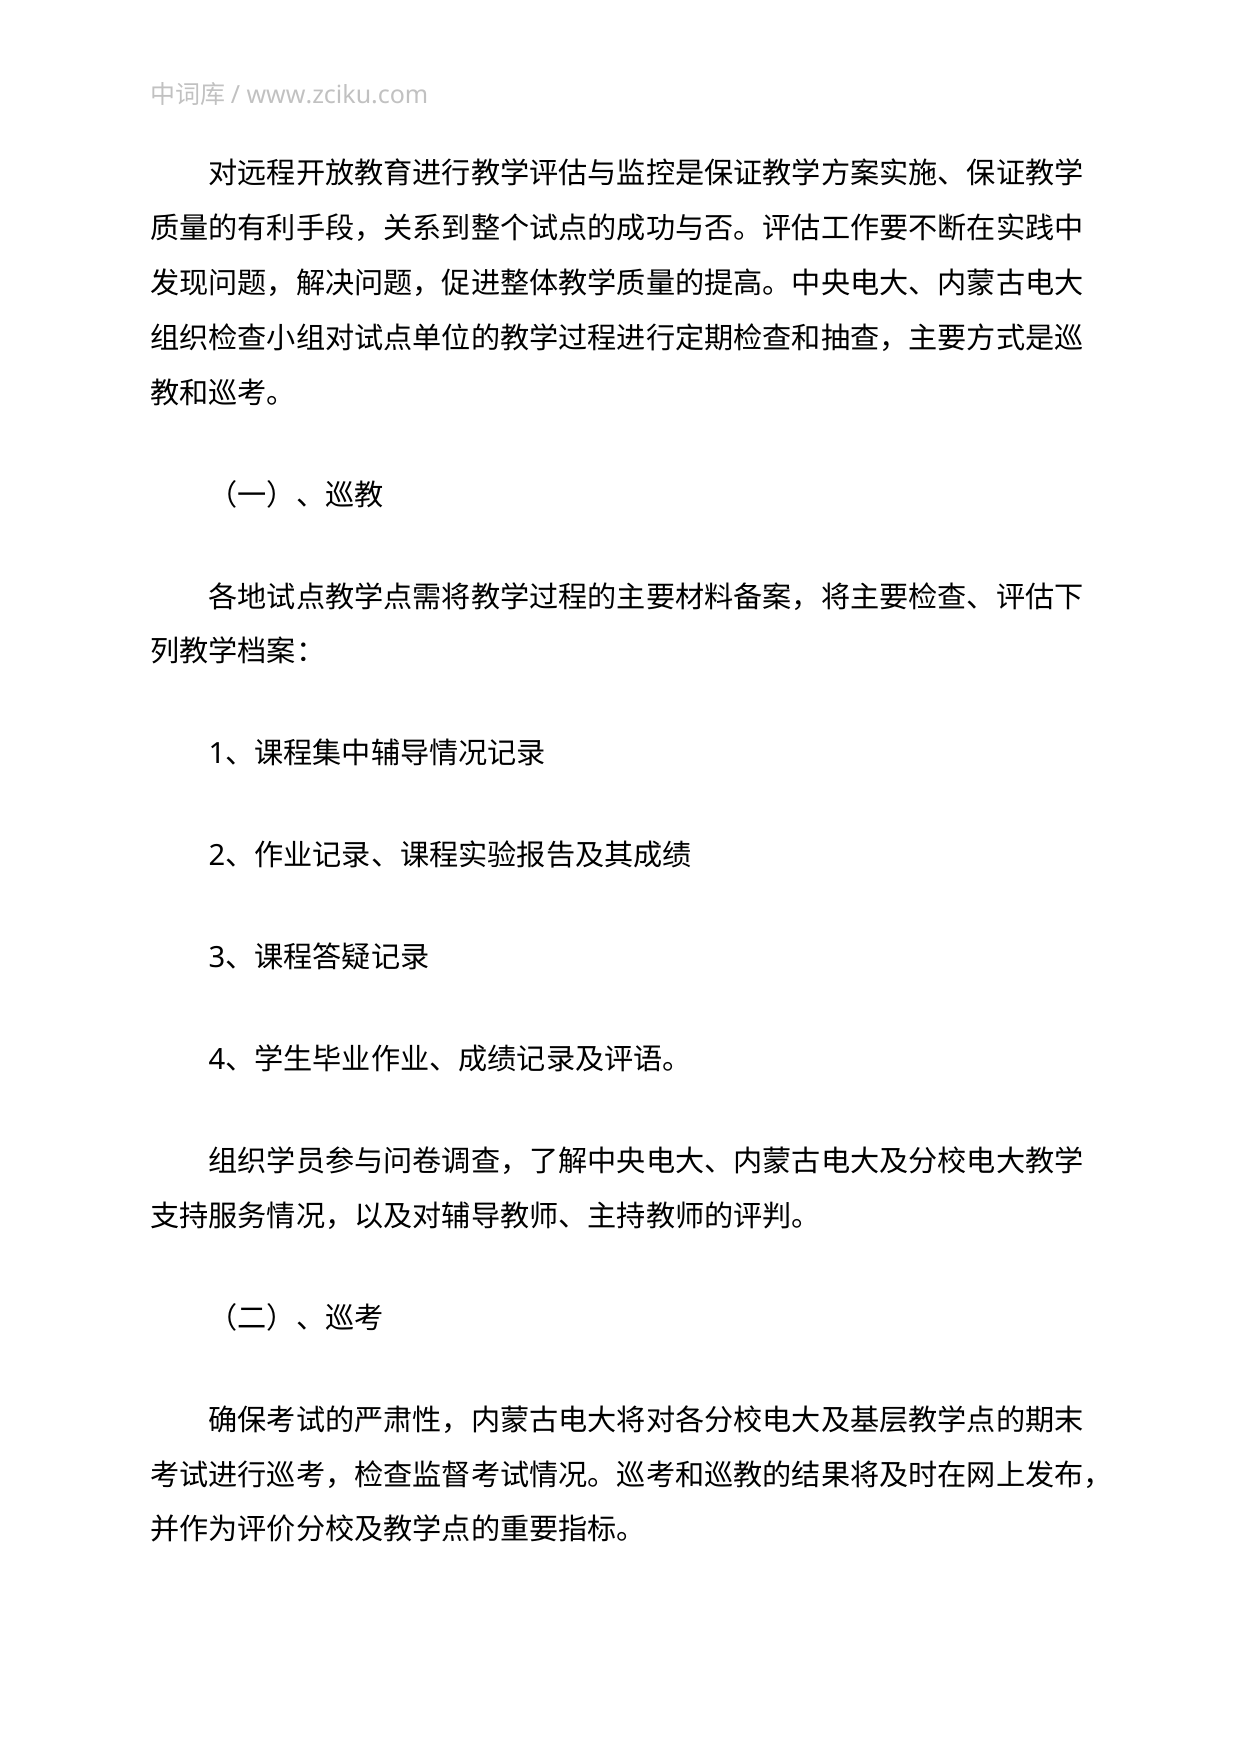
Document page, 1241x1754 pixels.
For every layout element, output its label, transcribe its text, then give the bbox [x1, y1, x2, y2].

text 确保考试的严肃性，内蒙古电大将对各分校电大及基层教学点的期末考试进行巡考，检查监督考试情况。巡考和巡教的结果将及时在网上发布，并作为评价分校及教学点的重要指标。 [150, 1396, 1090, 1548]
text 2、作业记录、课程实验报告及其成绩 [150, 832, 1090, 874]
text 1、课程集中辅导情况记录 [150, 730, 1090, 772]
text （一）、巡教 [150, 471, 1090, 514]
text 对远程开放教育进行教学评估与监控是保证教学方案实施、保证教学质量的有利手段，关系到整个试点的成功与否。评估工作要不断在实践中发现问题，解决问题，促进整体教学质量的提高。中央电大、内蒙古电大组织检查小组对试点单位的教学过程进行定期检查和抽查，主要方式是巡教和巡考。 [150, 150, 1090, 412]
text 组织学员参与问卷调查，了解中央电大、内蒙古电大及分校电大教学支持服务情况，以及对辅导教师、主持教师的评判。 [150, 1138, 1090, 1235]
text 各地试点教学点需将教学过程的主要材料备案，将主要检查、评估下列教学档案： [150, 573, 1090, 670]
text （二）、巡考 [150, 1294, 1090, 1337]
text 4、学生毕业作业、成绩记录及评语。 [150, 1036, 1090, 1078]
text 3、课程答疑记录 [150, 934, 1090, 976]
